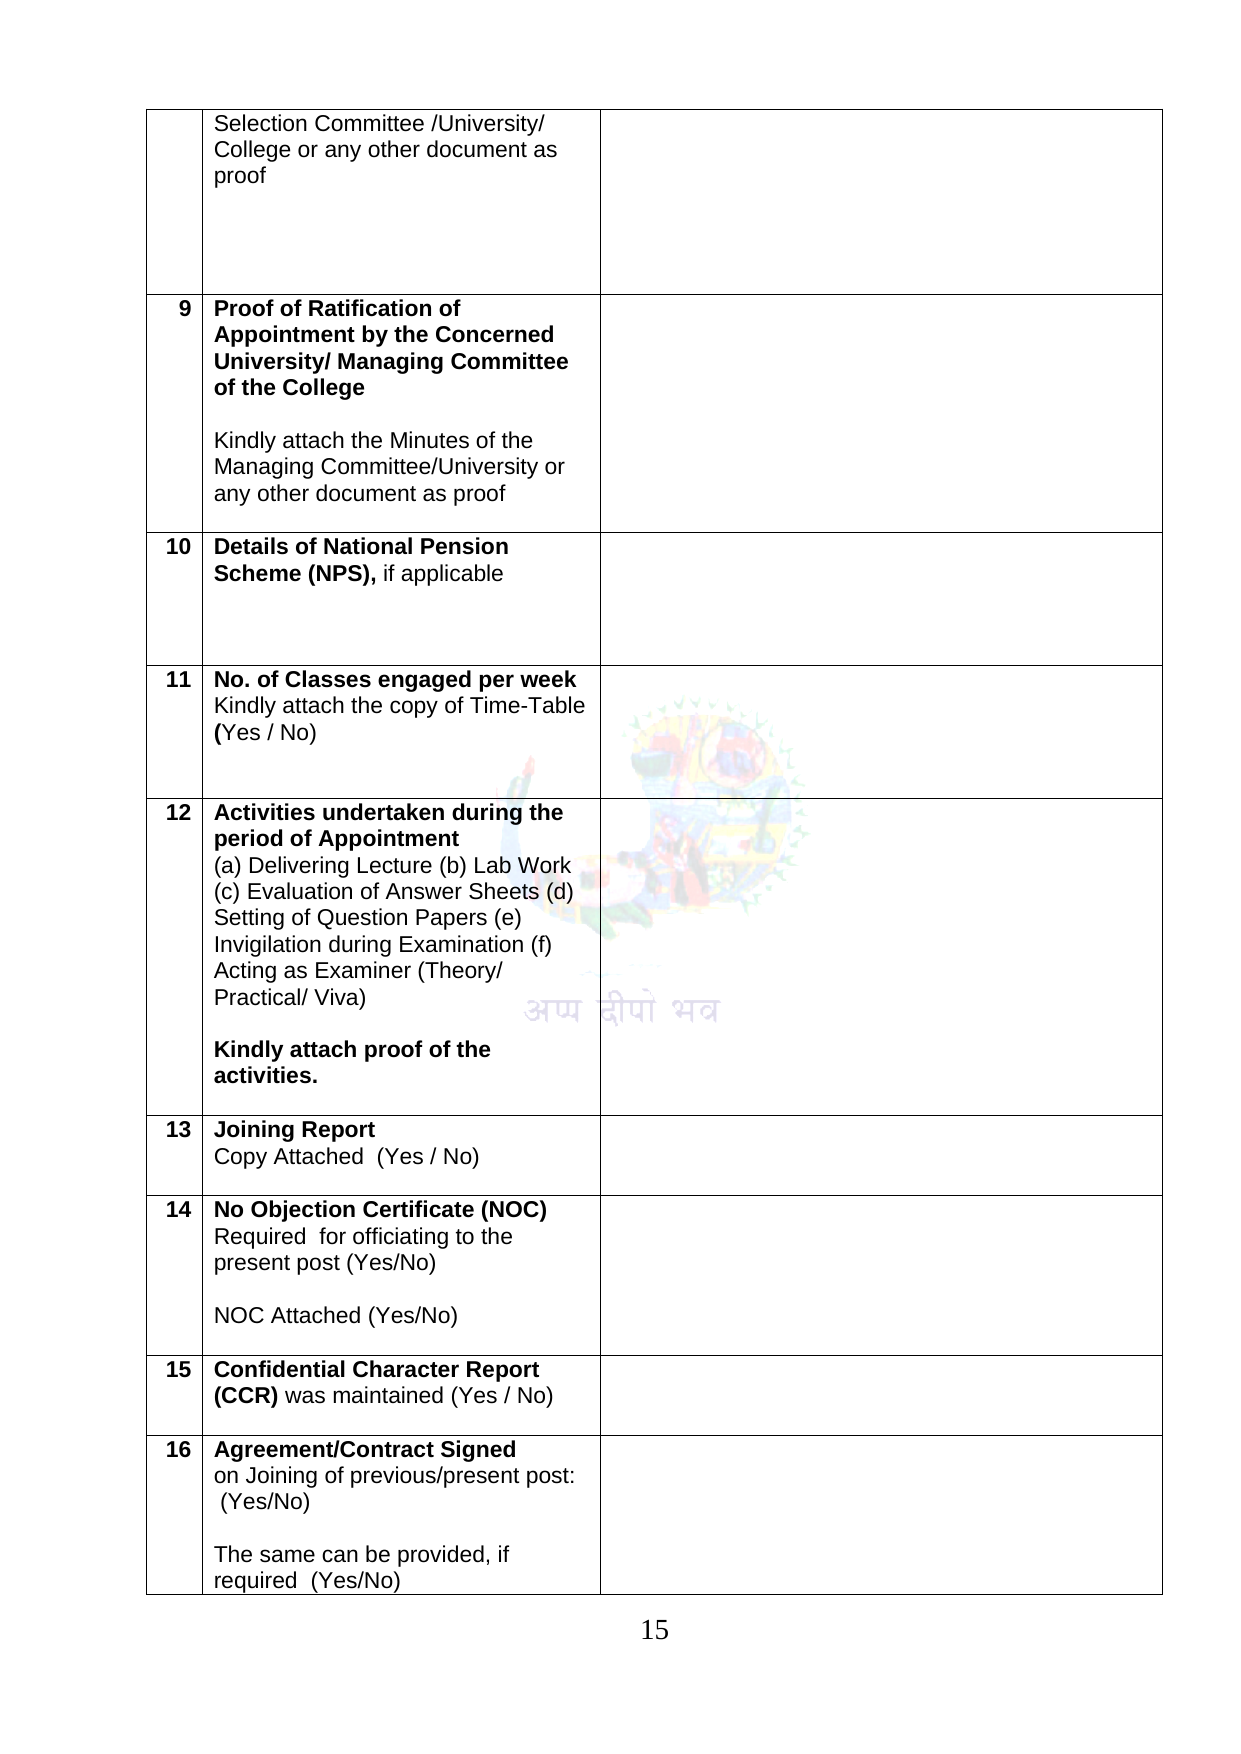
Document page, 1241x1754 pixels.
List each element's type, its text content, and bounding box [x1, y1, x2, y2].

table_cell No. of Classes engaged per week Kindly attach the copy of Time-Table (Yes / No) [203, 666, 600, 798]
table_cell 15 [147, 1356, 202, 1434]
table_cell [203, 110, 600, 294]
table_cell 11 [147, 666, 202, 798]
table_cell 10 [147, 533, 202, 665]
table_cell Confidential Character Report (CCR) was maintained (Yes / No) [203, 1356, 600, 1434]
table_cell No Objection Certificate (NOC) Required for officiating to the present post (Yes/No) NOC Attached (Yes/No) [203, 1196, 600, 1354]
table_cell [601, 1116, 1162, 1195]
table_cell Activities undertaken during the period of Appointment (a) Delivering Lecture (b) Lab Work (c) Evaluation of Answer Sheets (d) Setting of Question Papers (e) Invigilation during Examination (f) Acting as Examiner (Theory/ Practical/ Viva) Kindly attach proof of the activities. [203, 799, 600, 1115]
table_cell 12 [147, 799, 202, 1115]
table_cell Agreement/Contract Signed on Joining of previous/present post: (Yes/No) The same can be provided, if required (Yes/No) [203, 1436, 600, 1594]
table_cell [601, 110, 1162, 294]
table_cell [601, 1356, 1162, 1434]
table_cell 13 [147, 1116, 202, 1195]
table_cell [601, 799, 1162, 1115]
table_cell [601, 1436, 1162, 1594]
table_cell [601, 666, 1162, 798]
table_cell Joining Report Copy Attached (Yes / No) [203, 1116, 600, 1195]
table_cell 8 [147, 110, 202, 294]
table_cell [601, 1196, 1162, 1354]
table_cell [601, 533, 1162, 665]
table_cell 9 [147, 295, 202, 532]
table_cell [601, 295, 1162, 532]
table_cell Details of National Pension Scheme (NPS), if applicable [203, 533, 600, 665]
table_cell 16 [147, 1436, 202, 1594]
table_cell 14 [147, 1196, 202, 1354]
table_cell Proof of Ratification of Appointment by the Concerned University/ Managing Committee of the College Kindly attach the Minutes of the Managing Committee/University or any other document as proof [203, 295, 600, 532]
